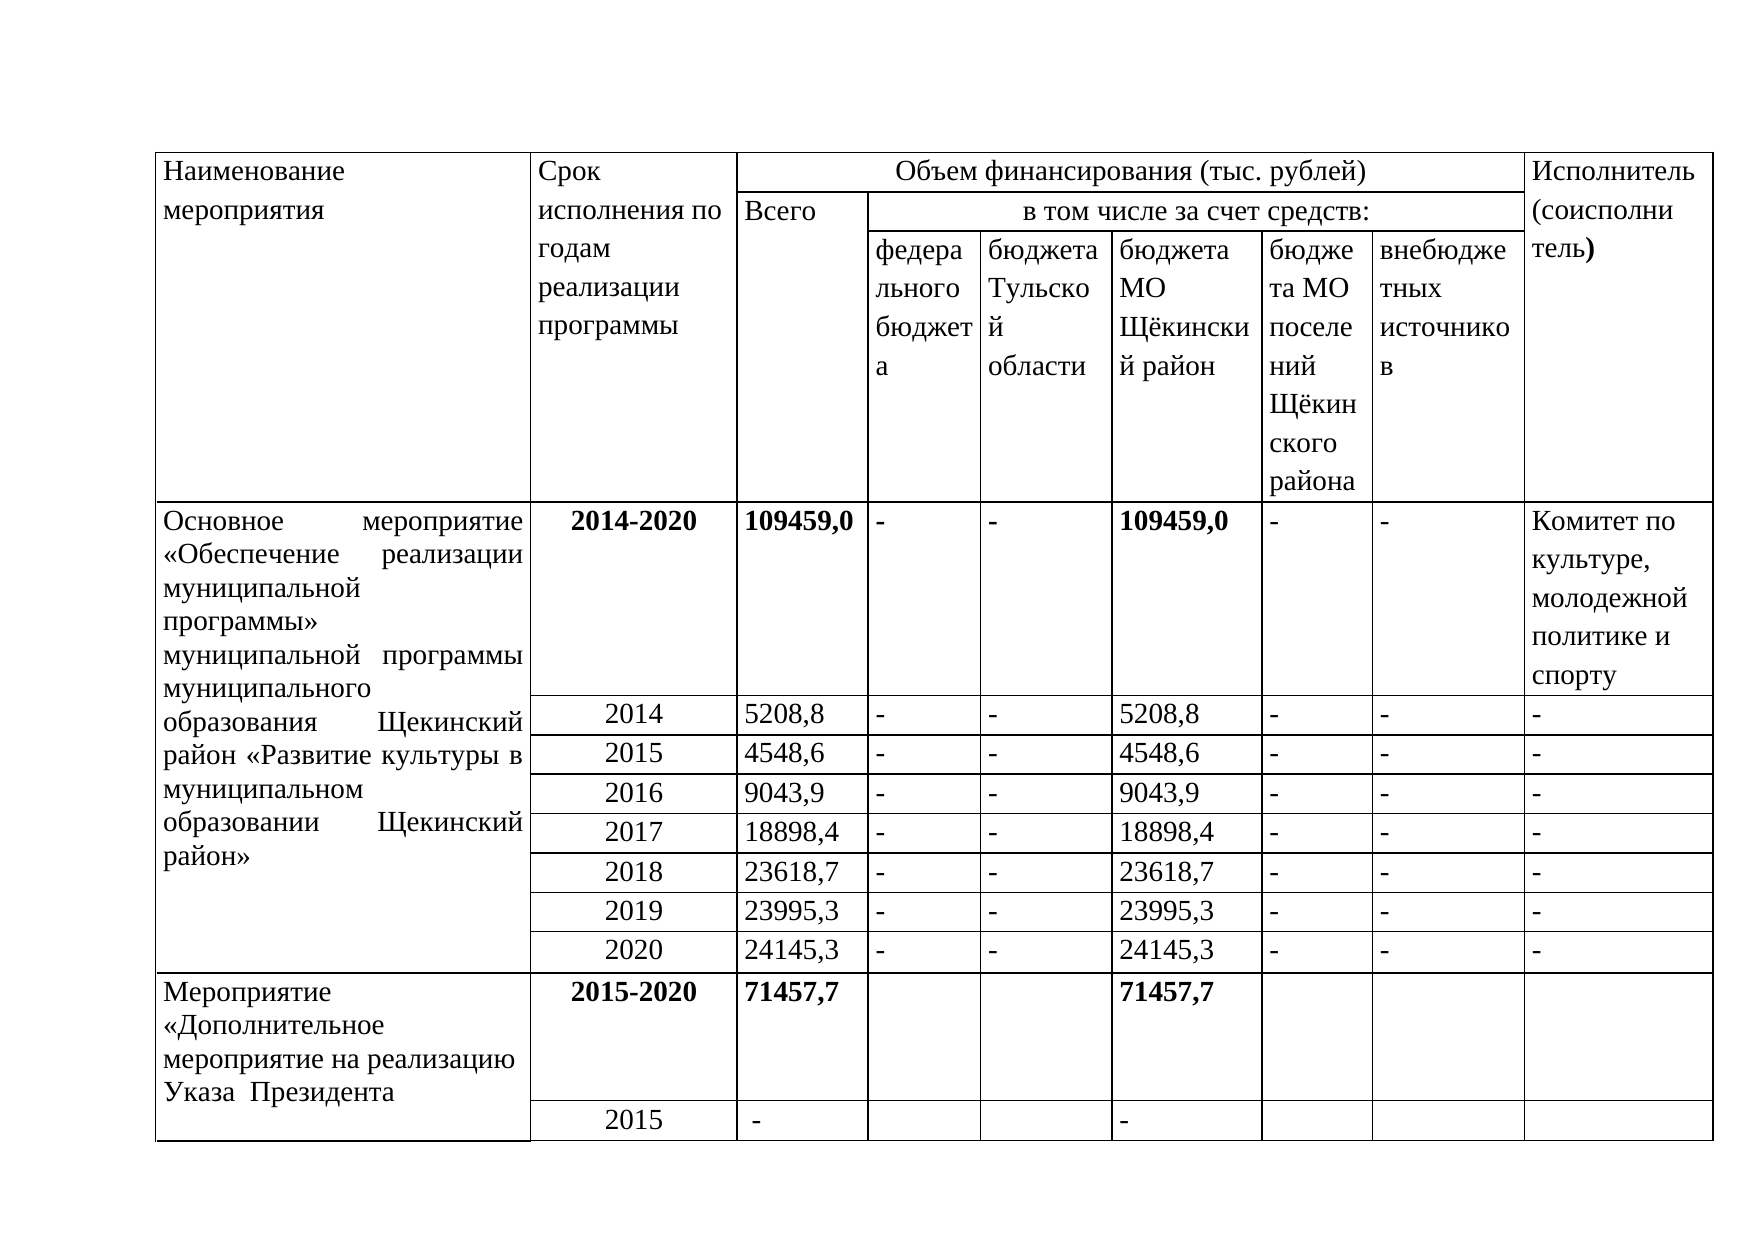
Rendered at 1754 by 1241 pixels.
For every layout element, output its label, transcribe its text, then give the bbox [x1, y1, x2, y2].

table_cell 2014-2020 [531, 503, 736, 694]
table_cell - [1263, 775, 1372, 813]
table_cell [1525, 1101, 1712, 1140]
table_cell - [869, 775, 980, 813]
table_cell - [869, 696, 980, 734]
table_cell - [1263, 932, 1372, 972]
table_cell 4548,6 [738, 736, 867, 773]
table_cell 71457,7 [738, 974, 867, 1100]
table_cell - [1373, 775, 1524, 813]
table_cell 71457,7 [1113, 974, 1261, 1100]
table_cell - [981, 893, 1111, 931]
table_header Срок исполнения по годам реализации программы [531, 153, 736, 501]
table_cell - [1525, 814, 1712, 852]
table_cell 9043,9 [1113, 775, 1261, 813]
table_cell 2020 [531, 932, 736, 972]
table_cell - [981, 814, 1111, 852]
table_cell - [1373, 814, 1524, 852]
table_cell - [1373, 932, 1524, 972]
table_cell внебюджетных источников [1373, 232, 1524, 501]
table_cell - [1263, 736, 1372, 773]
table_cell 2016 [531, 775, 736, 813]
table_cell [981, 974, 1111, 1100]
table_cell [1525, 974, 1712, 1100]
table_cell 23995,3 [1113, 893, 1261, 931]
table_cell - [1263, 696, 1372, 734]
table_cell [869, 974, 980, 1100]
table_cell - [1525, 736, 1712, 773]
table_cell [869, 1101, 980, 1140]
table_cell - [1373, 503, 1524, 694]
table_cell 5208,8 [1113, 696, 1261, 734]
table_cell федерального бюджета [869, 232, 980, 501]
table_cell - [1263, 814, 1372, 852]
table_cell в том числе за счет средств: [869, 193, 1524, 230]
table_cell 23995,3 [738, 893, 867, 931]
table_cell 109459,0 [738, 503, 867, 694]
table_cell - [1525, 775, 1712, 813]
table_cell [1263, 974, 1372, 1100]
table_cell бюджета Тульской области [981, 232, 1111, 501]
table_cell - [1525, 932, 1712, 972]
table_cell - [1373, 736, 1524, 773]
table_cell - [738, 1101, 867, 1140]
table_cell - [1525, 893, 1712, 931]
table_cell - [869, 932, 980, 972]
table_header Объем финансирования (тыс. рублей) [738, 153, 1524, 191]
table_cell 18898,4 [738, 814, 867, 852]
table_cell [1373, 974, 1524, 1100]
table_cell Основное мероприятие «Обеспечение реализации муниципальной программы» муниципальной программы муниципального образования Щекинский район «Развитие культуры в муниципальном образовании Щекинский район» [156, 502, 530, 972]
table_cell 23618,7 [1113, 854, 1261, 891]
table_cell 24145,3 [1113, 932, 1261, 972]
table_cell 23618,7 [738, 854, 867, 891]
table_cell - [981, 854, 1111, 891]
table_cell - [981, 932, 1111, 972]
table_cell 18898,4 [1113, 814, 1261, 852]
table_cell - [869, 893, 980, 931]
table_cell 2015 [531, 1101, 736, 1140]
table_cell [1263, 1101, 1372, 1140]
table_cell - [869, 736, 980, 773]
table_cell 2015 [531, 736, 736, 773]
table_cell - [981, 736, 1111, 773]
table_cell 9043,9 [738, 775, 867, 813]
table_cell 2017 [531, 814, 736, 852]
table_cell - [1113, 1101, 1261, 1140]
table_cell 24145,3 [738, 932, 867, 972]
table_cell - [1373, 893, 1524, 931]
table_cell - [869, 854, 980, 891]
table_cell - [981, 503, 1111, 694]
table_cell - [1525, 854, 1712, 891]
table_cell - [1373, 696, 1524, 734]
table_cell 4548,6 [1113, 736, 1261, 773]
table_cell - [1263, 893, 1372, 931]
table_cell Комитет по культуре, молодежной политике и спорту [1525, 503, 1712, 694]
table_cell бюджета МО Щёкинский район [1113, 232, 1261, 501]
table_cell 2015-2020 [531, 974, 736, 1100]
table_cell - [981, 696, 1111, 734]
table_cell [1373, 1101, 1524, 1140]
table_cell - [869, 814, 980, 852]
table_cell - [869, 503, 980, 694]
table_cell 2019 [531, 893, 736, 931]
table_cell 5208,8 [738, 696, 867, 734]
table_header Наименование мероприятия [156, 153, 530, 501]
table_cell [981, 1101, 1111, 1140]
table_cell 2014 [531, 696, 736, 734]
table_cell - [1263, 503, 1372, 694]
table_cell - [1263, 854, 1372, 891]
table_cell - [1525, 696, 1712, 734]
table_header Исполнитель (соисполни тель) [1525, 153, 1712, 501]
table_cell Всего [738, 193, 867, 501]
table_cell - [981, 775, 1111, 813]
table_cell - [1373, 854, 1524, 891]
table_cell 109459,0 [1113, 503, 1261, 694]
table_cell бюджета МО поселений Щёкинского района [1263, 232, 1372, 501]
table_cell Мероприятие «Дополнительное мероприятие на реализацию Указа Президента Российской Федерации от 7 мая 2012 года № 597 «О мероприятиях по реализации государственной социальной политики» в части повышения оплаты труда отдельных категорий работников» [156, 973, 530, 1140]
table_cell 2018 [531, 854, 736, 891]
